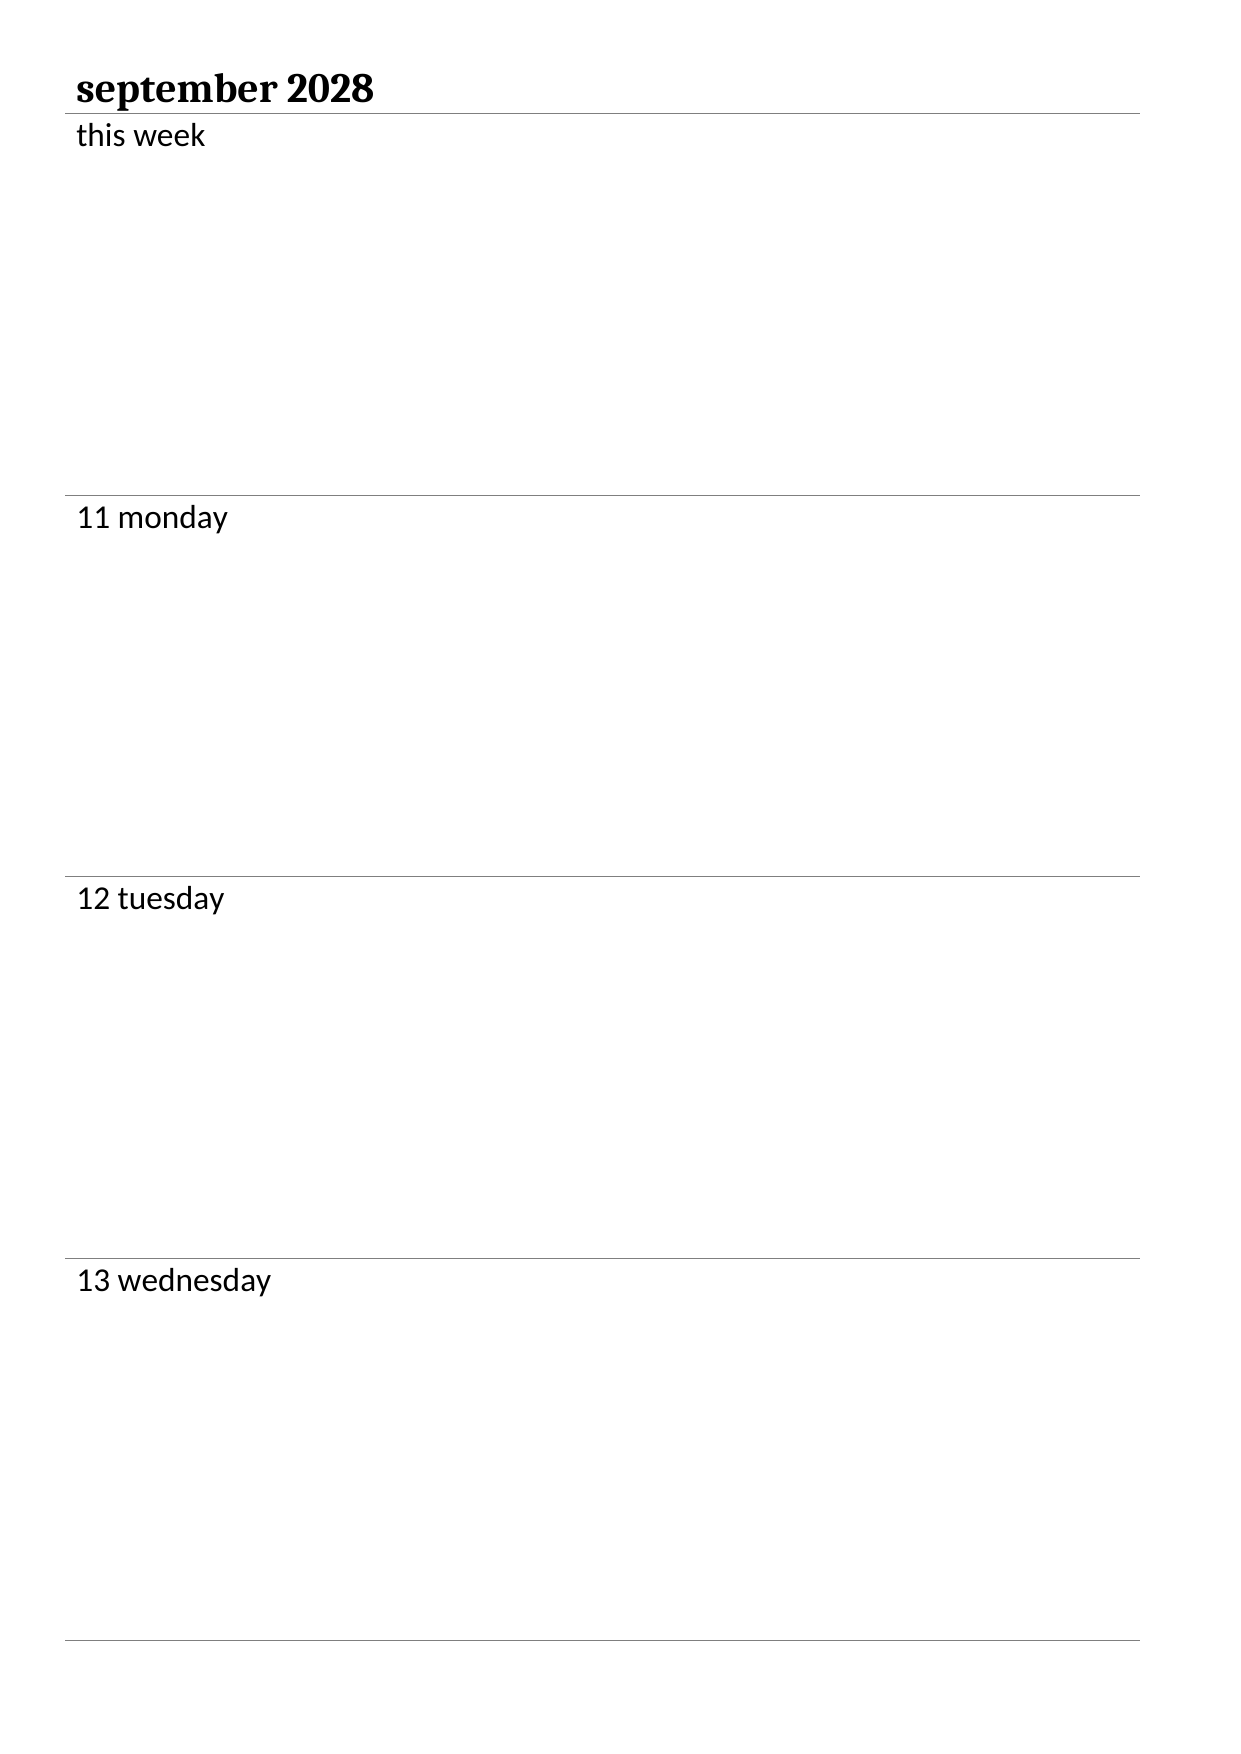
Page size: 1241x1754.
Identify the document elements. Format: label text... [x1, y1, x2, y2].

table_cell this week [65, 114, 1140, 494]
table_cell 11 monday [65, 496, 1140, 876]
table_cell 12 tuesday [65, 877, 1140, 1258]
table_header september 2028 [65, 65, 1140, 113]
table_cell 13 wednesday [65, 1259, 1140, 1639]
